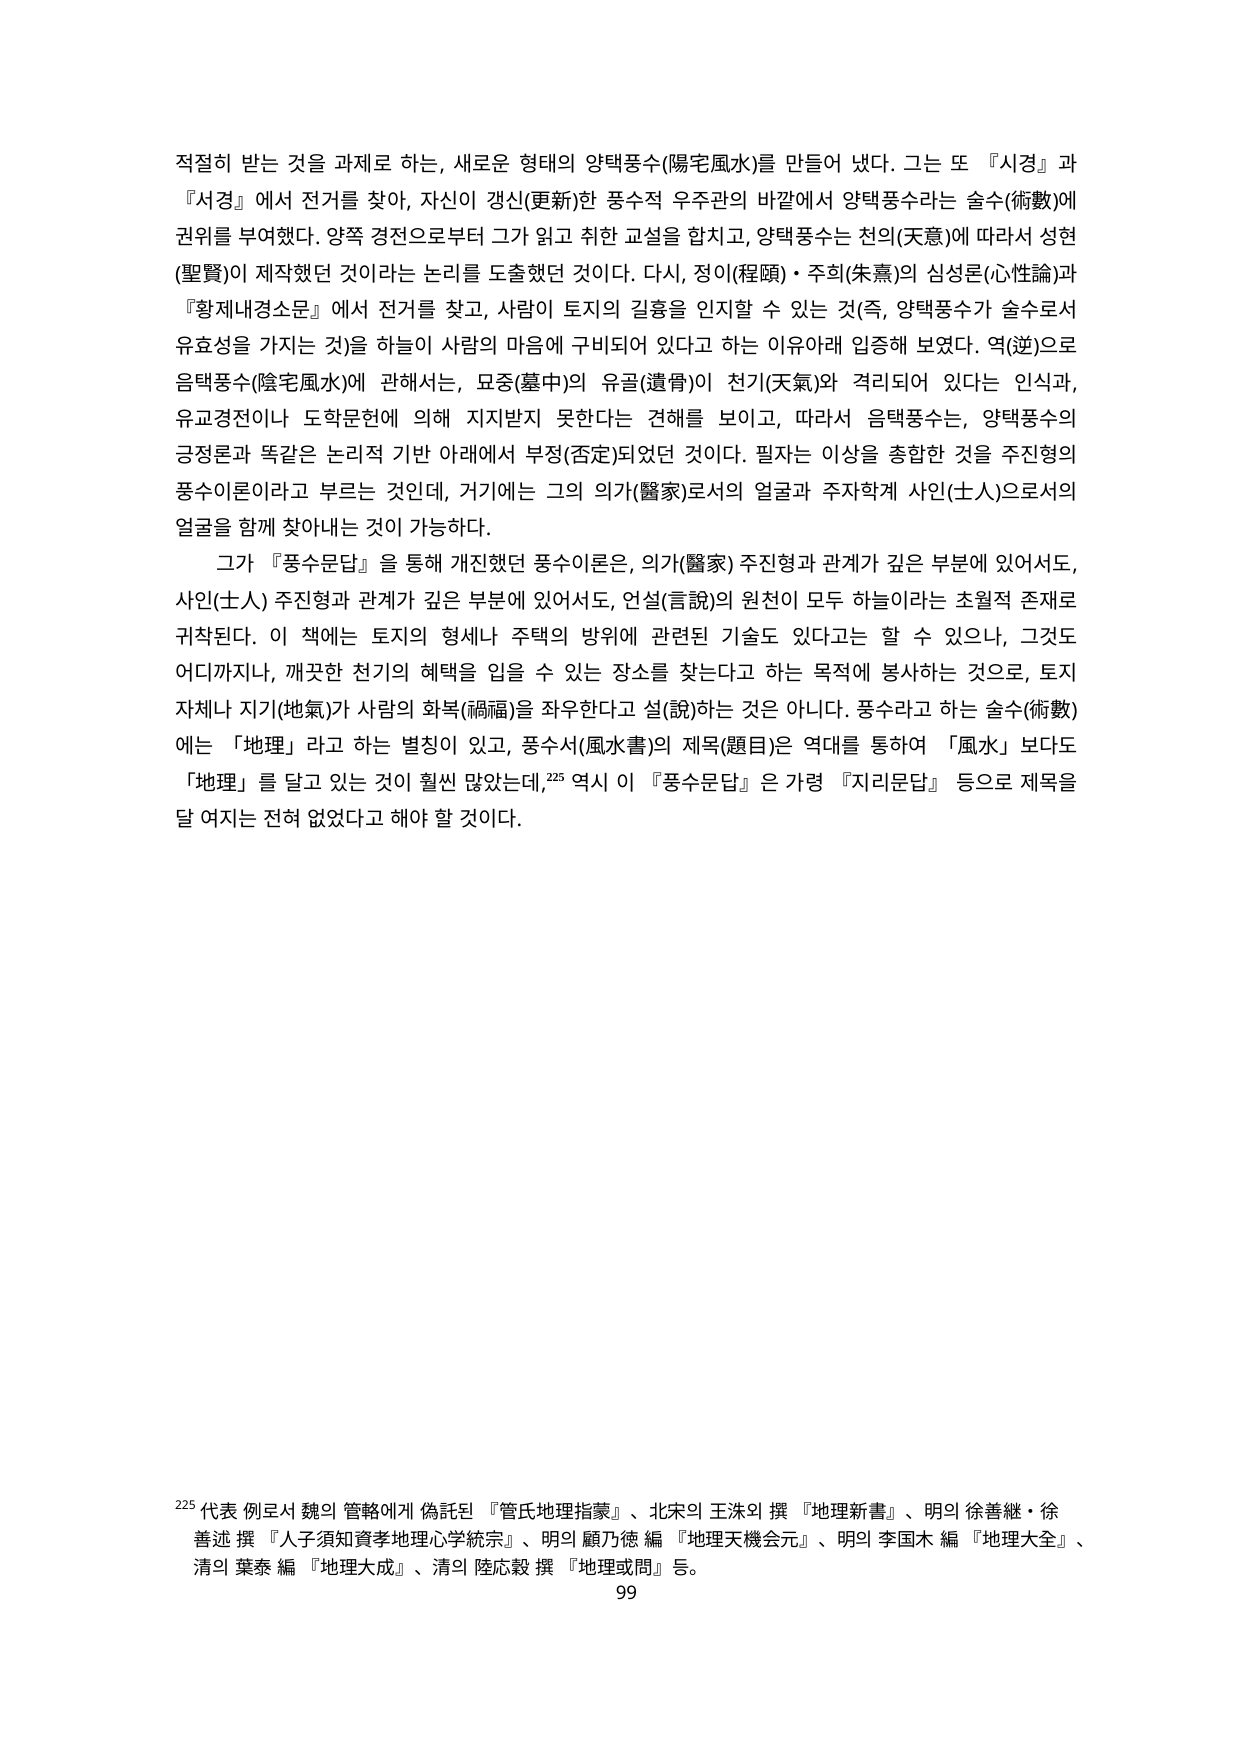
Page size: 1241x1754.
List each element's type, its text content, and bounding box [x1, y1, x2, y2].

text 그가 『풍수문답』을 통해 개진했던 풍수이론은, 의가(醫家) 주진형과 관계가 깊은 부분에 있어서도, 사인(士人) 주진형과 관계가 깊은 부분에 있어서도, 언설(言說)의 원천이 모두 하늘이라는 초월적 존재로 귀착된다. 이 책에는 토지의 형세나 주택의 방위에 관련된 기술도 있다고는 할 수 있으나, 그것도 어디까지나, 깨끗한 천기의 혜택을 입을 수 있는 장소를 찾는다고 하는 목적에 봉사하는 것으로, 토지 자체나 지기(地氣)가 사람의 화복(禍福)을 좌우한다고 설(說)하는 것은 아니다. 풍수라고 하는 술수(術數)에는 「地理」라고 하는 별칭이 있고, 풍수서(風水書)의 제목(題目)은 역대를 통하여 「風水」보다도 「地理」를 달고 있는 것이 훨씬 많았는데, 역시 이 『풍수문답』은 가령 『지리문답』 등으로 제목을 달 여지는 전혀 없었다고 해야 할 것이다. [175, 548, 1078, 832]
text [175, 148, 1078, 542]
